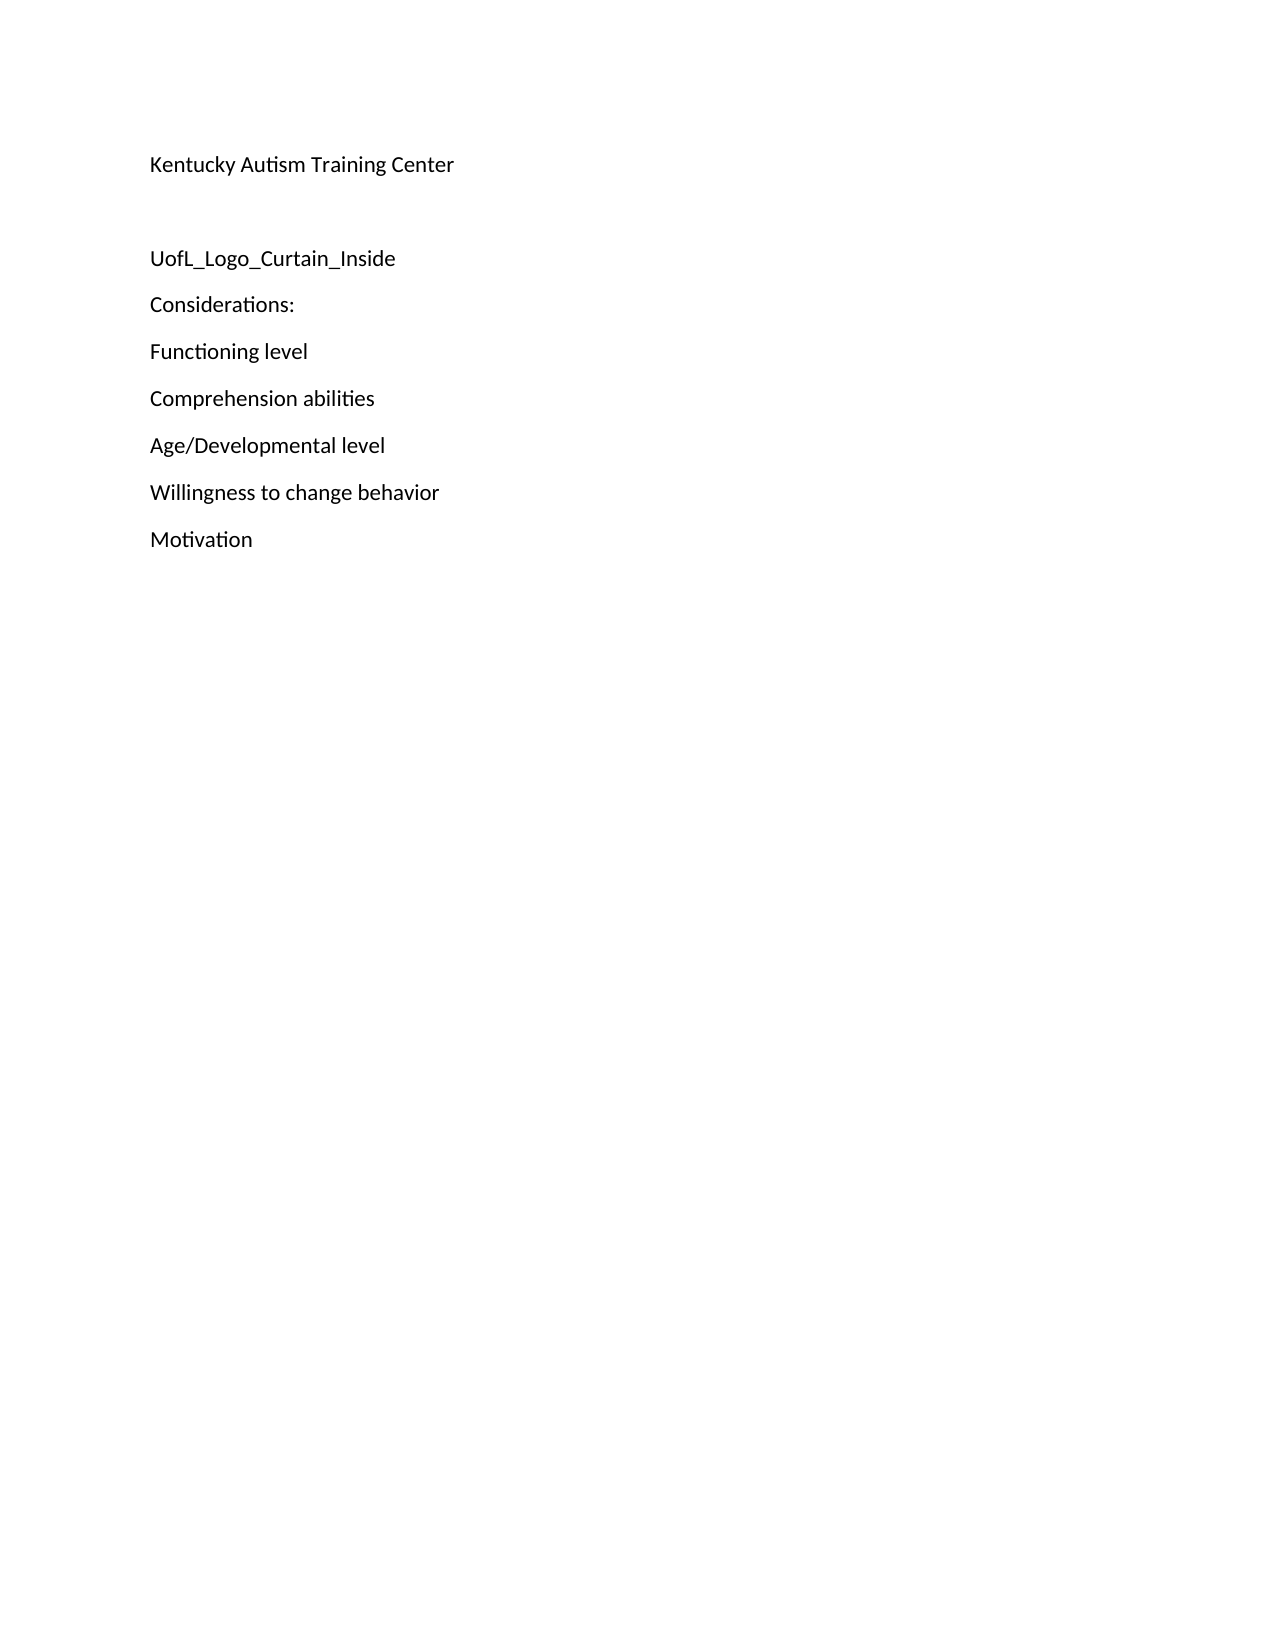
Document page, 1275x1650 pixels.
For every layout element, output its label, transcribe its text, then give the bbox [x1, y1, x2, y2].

text Kentucky Autism Training Center [150, 150, 1125, 178]
text UofL_Logo_Curtain_Inside [150, 244, 1125, 272]
text Considerations: [150, 291, 1125, 319]
text Motivation [150, 525, 1125, 553]
text Willingness to change behavior [150, 478, 1125, 506]
text Comprehension abilities [150, 384, 1125, 412]
text Age/Developmental level [150, 431, 1125, 459]
text Functioning level [150, 337, 1125, 366]
